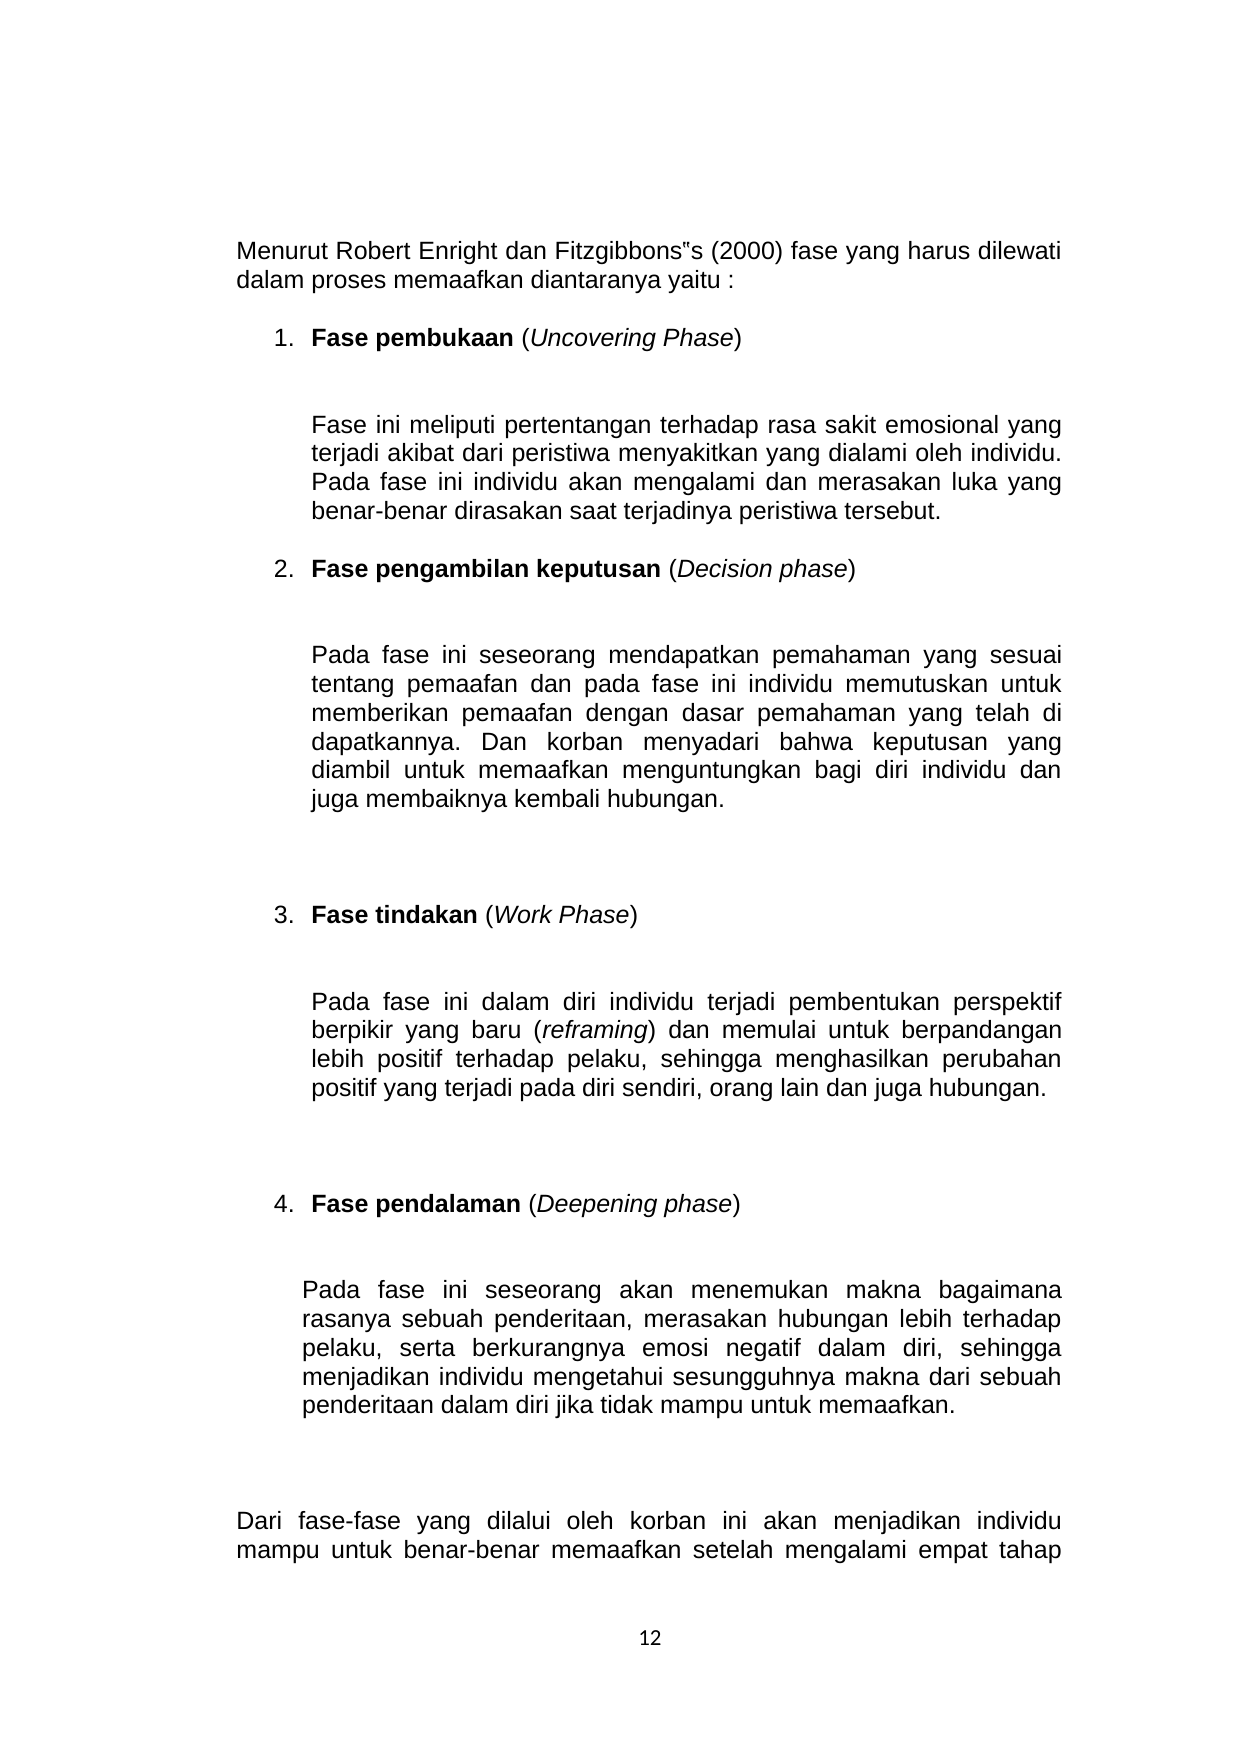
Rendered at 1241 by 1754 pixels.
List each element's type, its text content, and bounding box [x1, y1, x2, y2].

list Fase pendalaman (Deepening phase) [274, 1189, 1063, 1217]
text Pada fase ini seseorang akan menemukan makna bagaimana rasanya sebuah penderitaan, merasakan hubungan lebih terhadap pelaku, serta berkurangnya emosi negatif dalam diri, sehingga menjadikan individu mengetahui sesungguhnya makna dari sebuah penderitaan dalam diri jika tidak mampu untuk memaafkan. [302, 1247, 1063, 1419]
list Fase tindakan (Work Phase) [274, 900, 1063, 929]
list Fase pembukaan (Uncovering Phase) [274, 323, 1063, 352]
text Menurut Robert Enright dan Fitzgibbons‟s (2000) fase yang harus dilewati dalam proses memaafkan diantaranya yaitu : [236, 236, 1063, 294]
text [236, 1506, 1063, 1564]
text Pada fase ini seseorang mendapatkan pemahaman yang sesuai tentang pemaafan dan pada fase ini individu memutuskan untuk memberikan pemaafan dengan dasar pemahaman yang telah di dapatkannya. Dan korban menyadari bahwa keputusan yang diambil untuk memaafkan menguntungkan bagi diri individu dan juga membaiknya kembali hubungan. [311, 612, 1063, 813]
list Fase pengambilan keputusan (Decision phase) [274, 554, 1063, 582]
text Fase ini meliputi pertentangan terhadap rasa sakit emosional yang terjadi akibat dari peristiwa menyakitkan yang dialami oleh individu. Pada fase ini individu akan mengalami dan merasakan luka yang benar-benar dirasakan saat terjadinya peristiwa tersebut. [311, 381, 1063, 524]
text Pada fase ini dalam diri individu terjadi pembentukan perspektif berpikir yang baru (reframing) dan memulai untuk berpandangan lebih positif terhadap pelaku, sehingga menghasilkan perubahan positif yang terjadi pada diri sendiri, orang lain dan juga hubungan. [311, 958, 1063, 1102]
